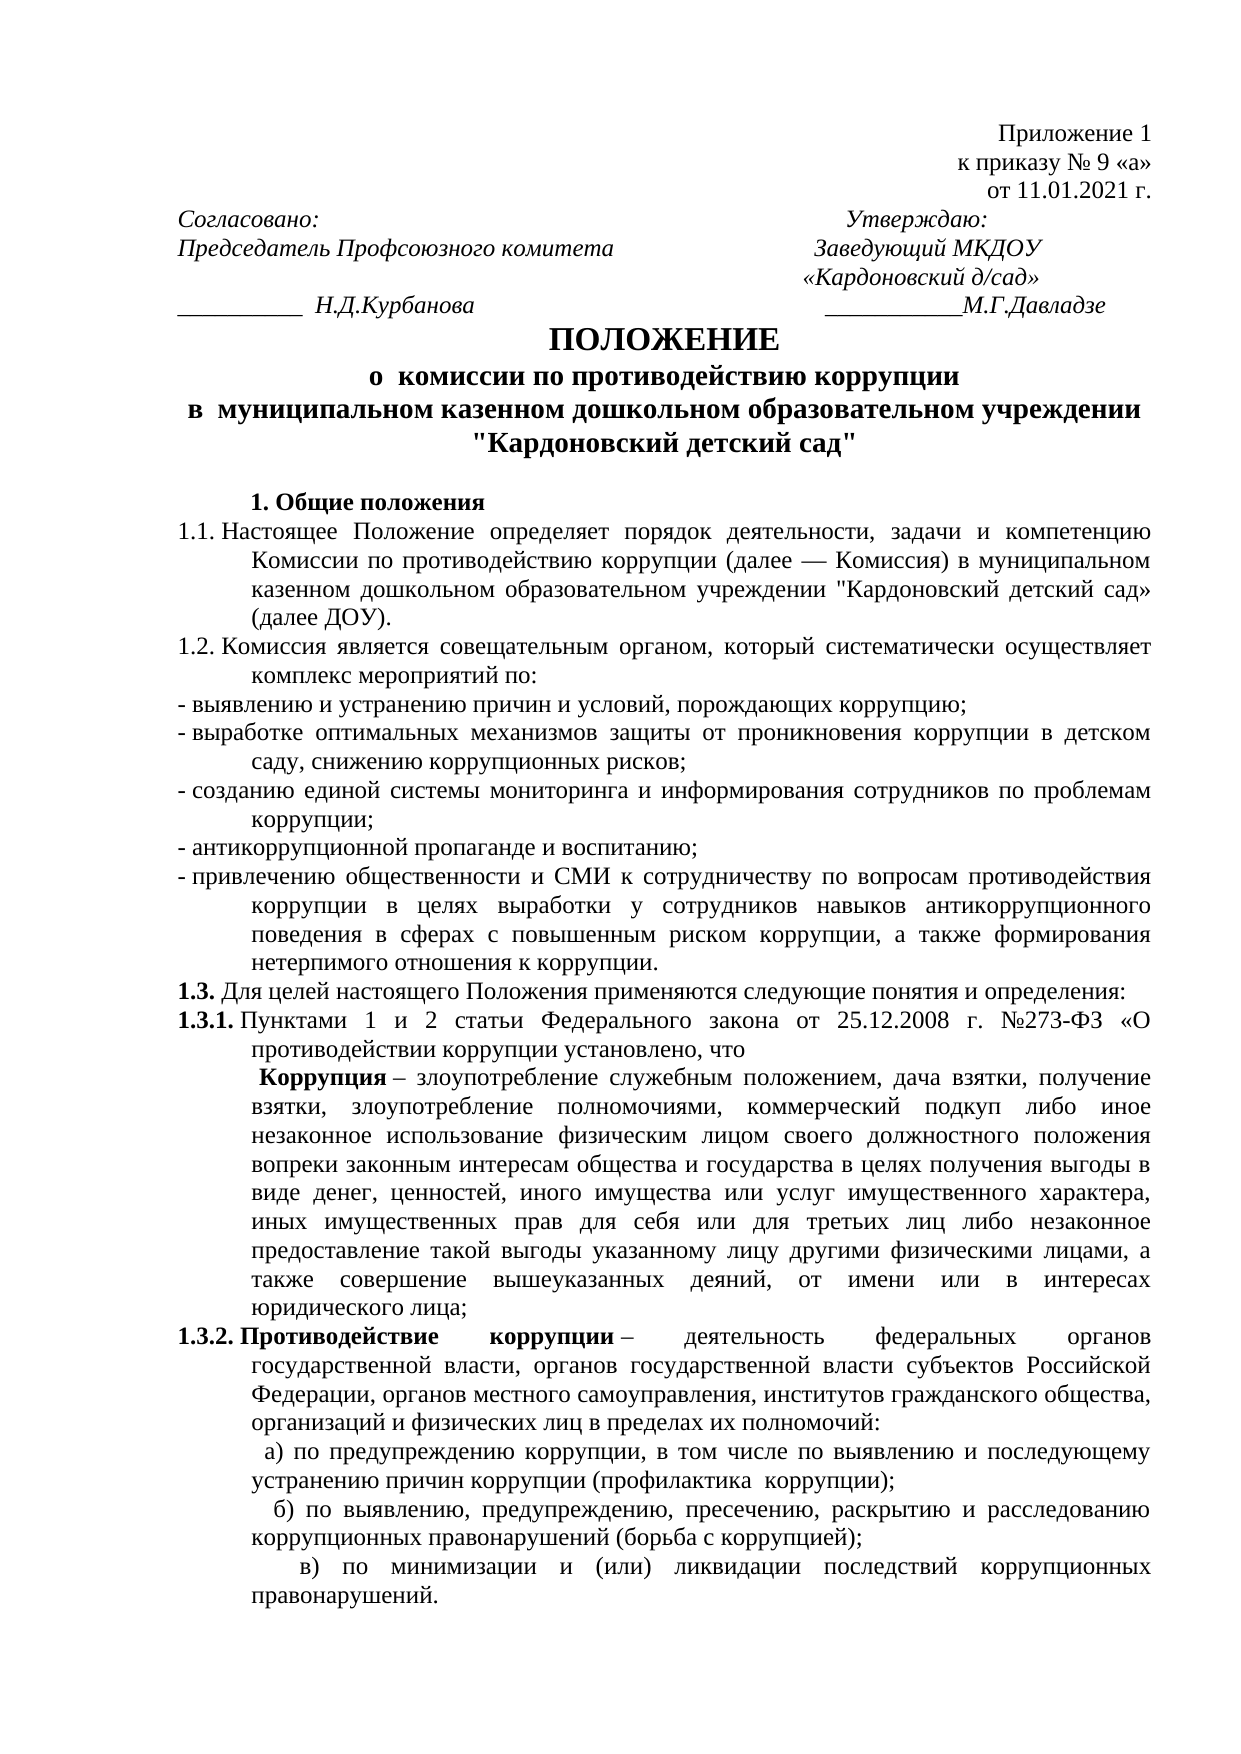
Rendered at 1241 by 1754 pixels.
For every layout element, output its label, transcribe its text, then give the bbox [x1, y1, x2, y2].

text Согласовано: Утверждаю: Председатель Профсоюзного комитета Заведующий МКДОУ [177, 204, 1152, 262]
text б) по выявлению, предупреждению, пресечению, раскрытию и расследованию коррупционных правонарушений (борьба с коррупцией); [177, 1494, 1152, 1551]
text 1.2. Комиссия является совещательным органом, который систематически осуществляет комплекс мероприятий по: [177, 631, 1152, 689]
text 1.3. Для целей настоящего Положения применяются следующие понятия и определения: [177, 976, 1152, 1005]
text в муниципальном казенном дошкольном образовательном учреждении "Кардоновский детский сад" [177, 391, 1152, 458]
text 1.3.2. Противодействие коррупции – деятельность федеральных органов государственной власти, органов государственной власти субъектов Российской Федерации, органов местного самоуправления, институтов гражданского общества, организаций и физических лиц в пределах их полномочий: [177, 1321, 1152, 1436]
text __________ Н.Д.Курбанова ___________М.Г.Давладзе [177, 291, 1152, 319]
text 1.3.1. Пунктами 1 и 2 статьи Федерального закона от 25.12.2008 г. №273-ФЗ «О противодействии коррупции установлено, что [177, 1005, 1152, 1062]
text ПОЛОЖЕНИЕ [177, 319, 1152, 358]
text в) по минимизации и (или) ликвидации последствий коррупционных правонарушений. [177, 1551, 1152, 1609]
text - выработке оптимальных механизмов защиты от проникновения коррупции в детском саду, снижению коррупционных рисков; [177, 717, 1152, 775]
text - выявлению и устранению причин и условий, порождающих коррупцию; [177, 689, 1152, 717]
text 1.1. Настоящее Положение определяет порядок деятельности, задачи и компетенцию Комиссии по противодействию коррупции (далее — Комиссия) в муниципальном казенном дошкольном образовательном учреждении "Кардоновский детский сад» (далее ДОУ). [177, 516, 1152, 631]
text а) по предупреждению коррупции, в том числе по выявлению и последующему устранению причин коррупции (профилактика коррупции); [177, 1436, 1152, 1494]
text 1. Общие положения [177, 487, 1152, 516]
text Приложение 1 [177, 118, 1152, 147]
text - привлечению общественности и СМИ к сотрудничеству по вопросам противодействия коррупции в целях выработки у сотрудников навыков антикоррупционного поведения в сферах с повышенным риском коррупции, а также формирования нетерпимого отношения к коррупции. [177, 861, 1152, 976]
text - антикоррупционной пропаганде и воспитанию; [177, 832, 1152, 861]
text от 11.01.2021 г. [177, 176, 1152, 204]
text «Кардоновский д/сад» [177, 262, 1152, 291]
text Коррупция – злоупотребление служебным положением, дача взятки, получение взятки, злоупотребление полномочиями, коммерческий подкуп либо иное незаконное использование физическим лицом своего должностного положения вопреки законным интересам общества и государства в целях получения выгоды в виде денег, ценностей, иного имущества или услуг имущественного характера, иных имущественных прав для себя или для третьих лиц либо незаконное предоставление такой выгоды указанному лицу другими физическими лицами, а также совершение вышеуказанных деяний, от имени или в интересах юридического лица; [177, 1062, 1152, 1321]
text - созданию единой системы мониторинга и информирования сотрудников по проблемам коррупции; [177, 775, 1152, 832]
text о комиссии по противодействию коррупции [177, 358, 1152, 391]
text к приказу № 9 «а» [177, 147, 1152, 176]
